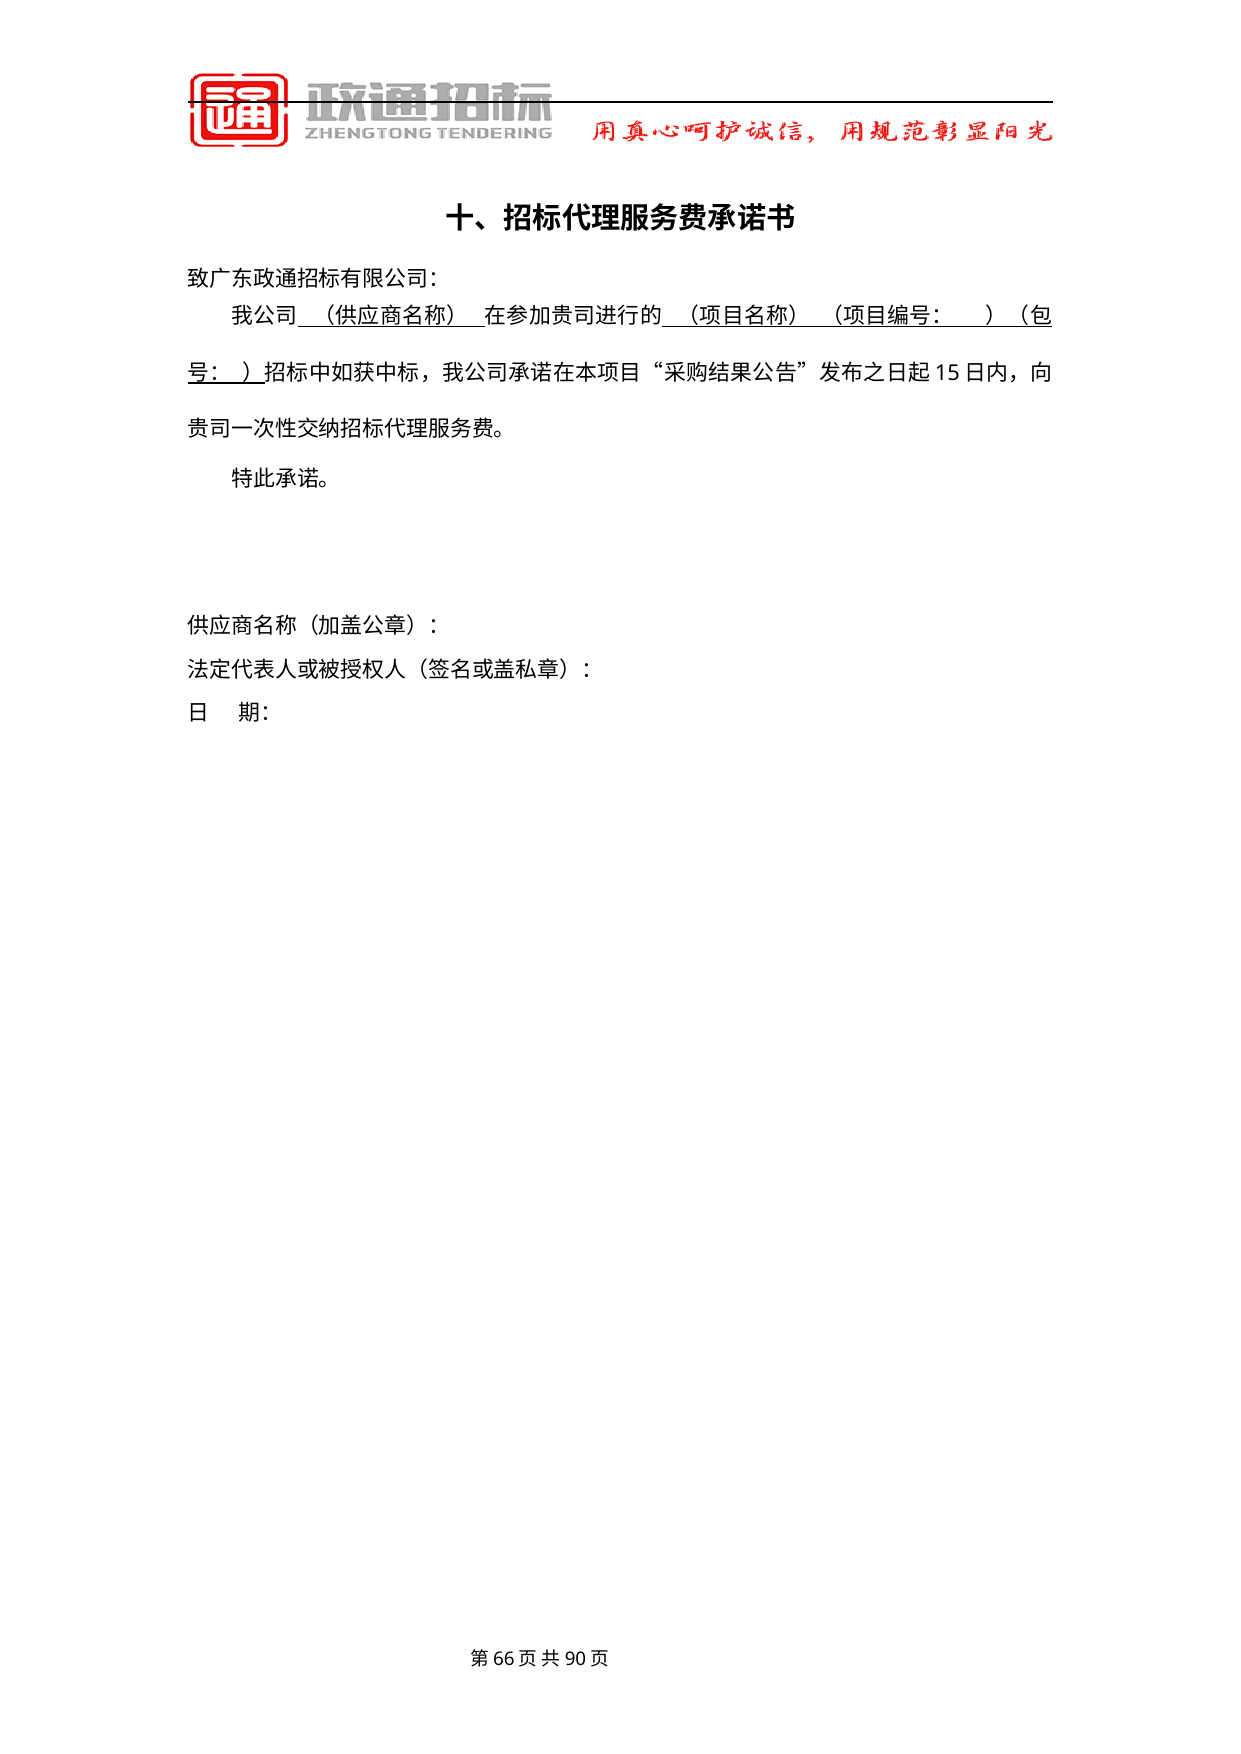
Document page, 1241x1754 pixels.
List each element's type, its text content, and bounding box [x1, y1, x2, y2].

text 法定代表人或被授权人（签名或盖私章）： [187, 642, 994, 686]
text 特此承诺。 [187, 461, 1053, 493]
text 致广东政通招标有限公司： [187, 258, 1053, 296]
text 我公司 （供应商名称） 在参加贵司进行的 （项目名称） （项目编号： ）（包号： ）招标中如获中标，我公司承诺在本项目“采购结果公告”发布之日起15日内，向贵司一次性交纳招标代理服务费。 [187, 296, 1053, 446]
text 日 期： [187, 686, 994, 729]
picture [188, 103, 1053, 147]
subtitle 十、招标代理服务费承诺书 [187, 195, 1053, 237]
picture [188, 73, 1053, 101]
text 供应商名称（加盖公章）： [187, 598, 994, 642]
